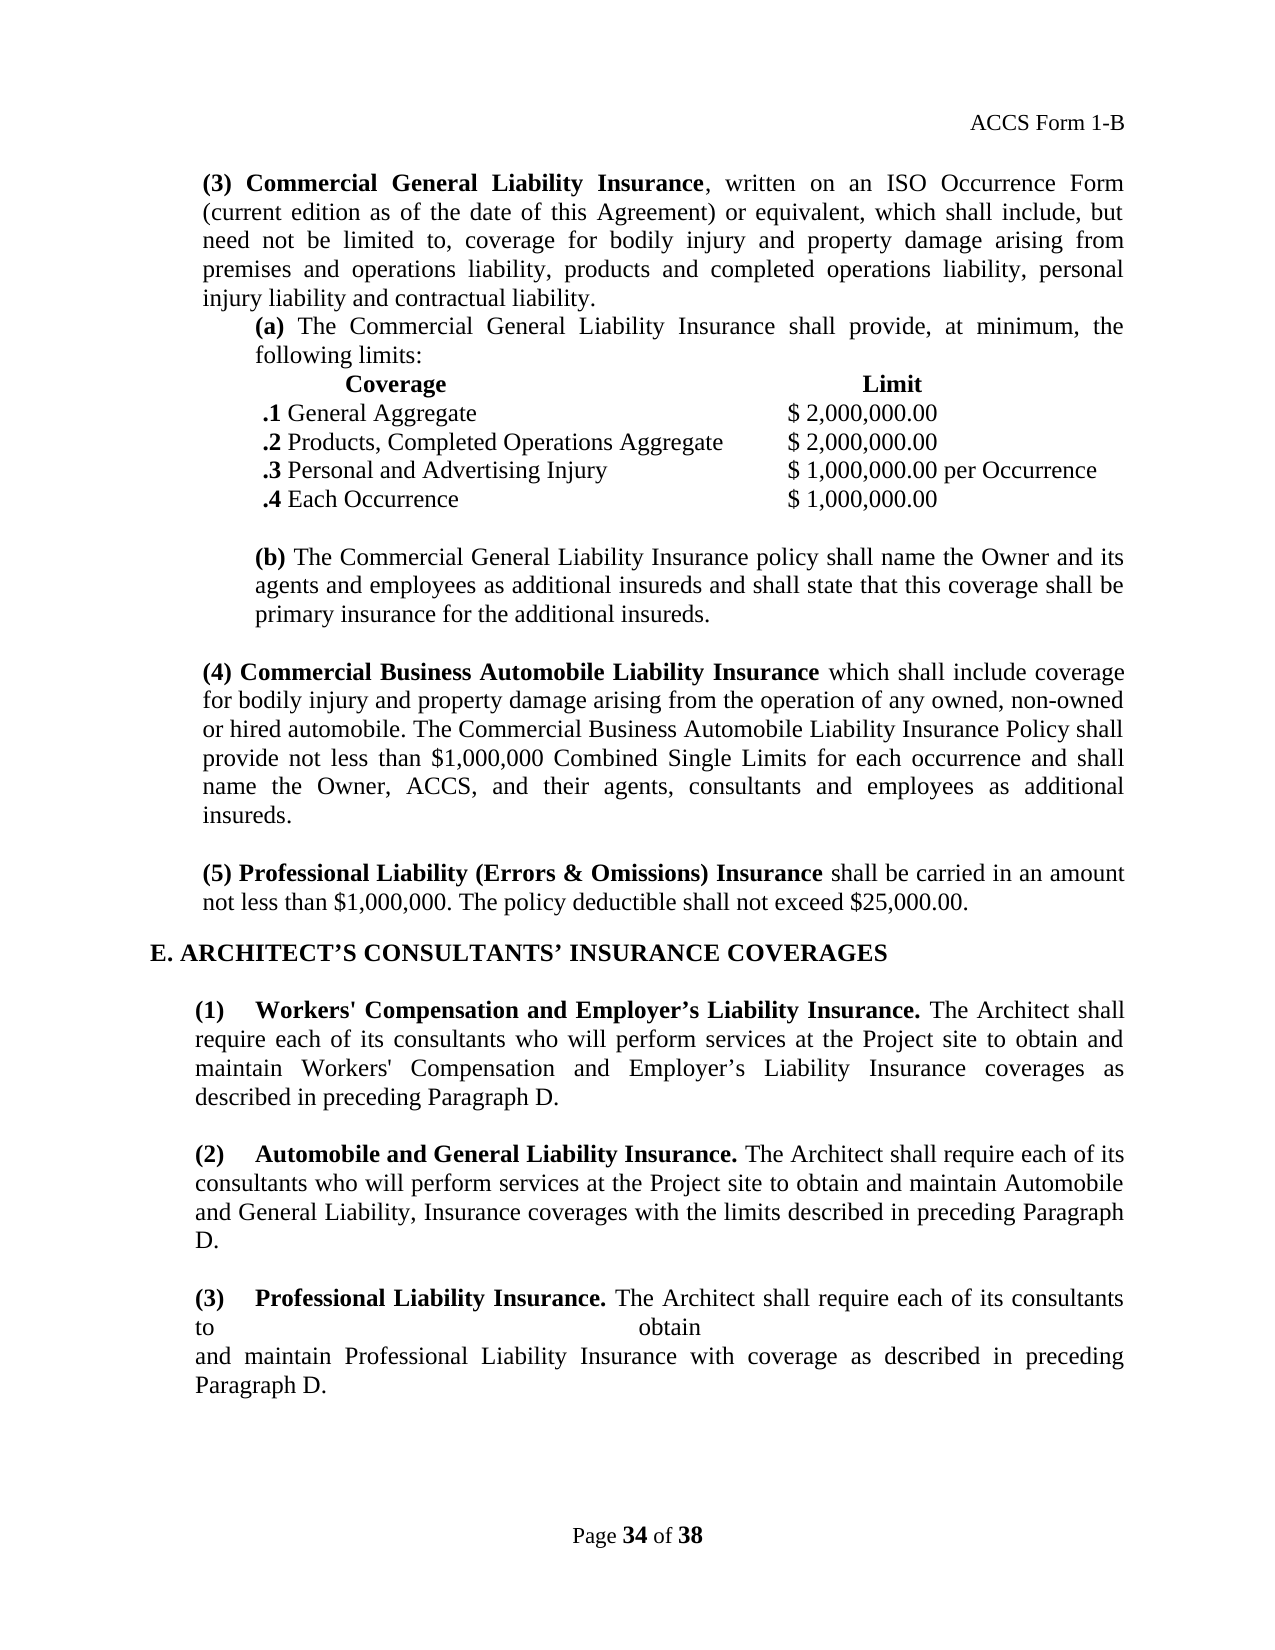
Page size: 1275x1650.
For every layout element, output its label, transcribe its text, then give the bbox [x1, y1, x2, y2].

text Coverage Limit [345, 370, 1125, 398]
text (b) The Commercial General Liability Insurance policy shall name the Owner and its agents and employees as additional insureds and shall state that this coverage shall be primary insurance for the additional insureds. [255, 542, 1125, 628]
text (5) Professional Liability (Errors & Omissions) Insurance shall be carried in an amount not less than $1,000,000. The policy deductible shall not exceed $25,000.00. [202, 858, 1125, 916]
text .1 General Aggregate $ 2,000,000.00 [262, 398, 1125, 427]
text (a) The Commercial General Liability Insurance shall provide, at minimum, the following limits: [255, 312, 1125, 369]
text (4) Commercial Business Automobile Liability Insurance which shall include coverage for bodily injury and property damage arising from the operation of any owned, non-owned or hired automobile. The Commercial Business Automobile Liability Insurance Policy shall provide not less than $1,000,000 Combined Single Limits for each occurrence and shall name the Owner, ACCS, and their agents, consultants and employees as additional insureds. [202, 657, 1125, 829]
list Professional Liability Insurance. The Architect shall require each of its consultants to obtain and maintain Professional Liability Insurance with coverage as described in preceding Paragraph D. [195, 1283, 1125, 1399]
text (3) Commercial General Liability Insurance, written on an ISO Occurrence Form (current edition as of the date of this Agreement) or equivalent, which shall include, but need not be limited to, coverage for bodily injury and property damage arising from premises and operations liability, products and completed operations liability, personal injury liability and contractual liability. [202, 168, 1125, 312]
text .4 Each Occurrence $ 1,000,000.00 [262, 485, 1125, 513]
list Workers' Compensation and Employer’s Liability Insurance. The Architect shall require each of its consultants who will perform services at the Project site to obtain and maintain Workers' Compensation and Employer’s Liability Insurance coverages as described in preceding Paragraph D. [195, 996, 1125, 1111]
list Automobile and General Liability Insurance. The Architect shall require each of its consultants who will perform services at the Project site to obtain and maintain Automobile and General Liability, Insurance coverages with the limits described in preceding Paragraph D. [195, 1140, 1125, 1255]
text .3 Personal and Advertising Injury $ 1,000,000.00 per Occurrence [262, 456, 1125, 484]
text E. ARCHITECT’S CONSULTANTS’ INSURANCE COVERAGES [150, 939, 1125, 967]
text .2 Products, Completed Operations Aggregate $ 2,000,000.00 [262, 427, 1125, 456]
